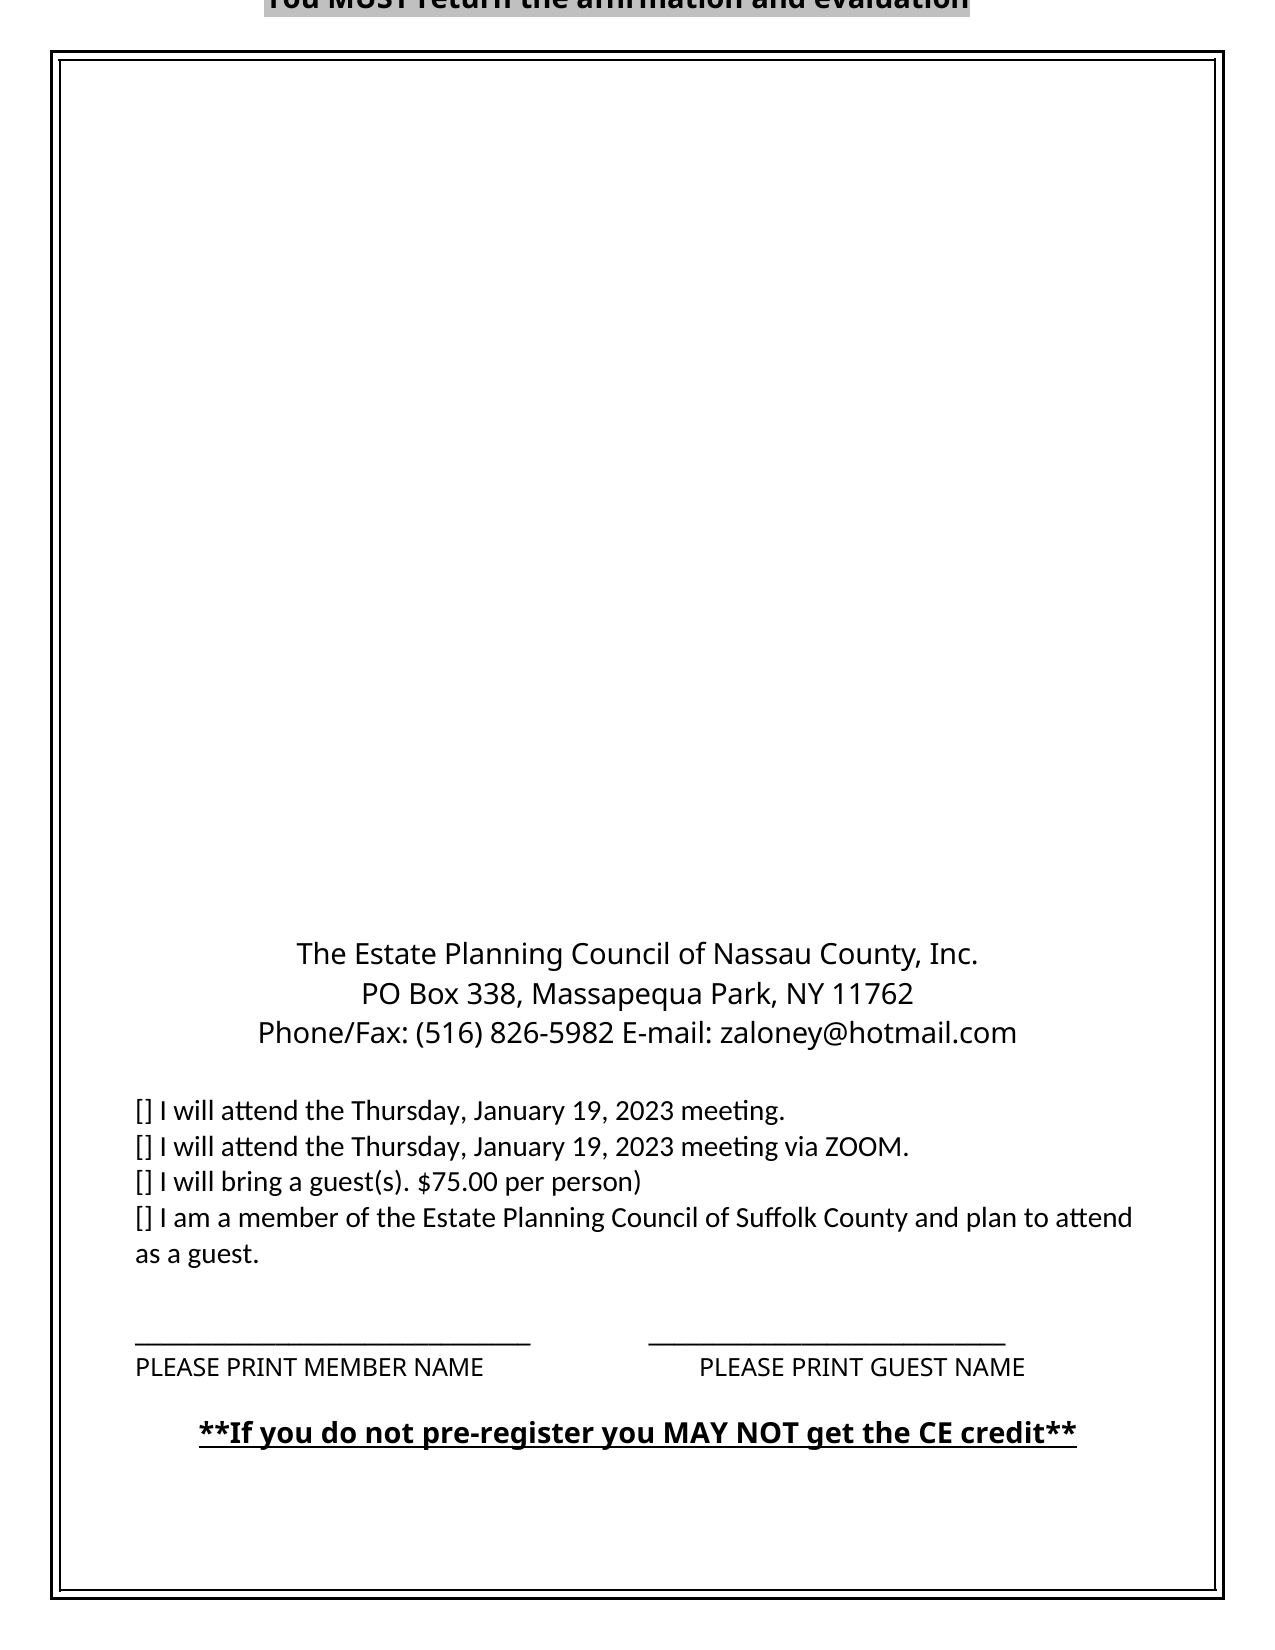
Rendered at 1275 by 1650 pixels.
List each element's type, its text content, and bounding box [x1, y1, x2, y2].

text [] I will attend the Thursday, January 19, 2023 meeting. [135, 1092, 1140, 1128]
text Phone/Fax: (516) 826-5982 E-mail: zaloney@hotmail.com [135, 1013, 1140, 1052]
text [] I will attend the Thursday, January 19, 2023 meeting via ZOOM. [135, 1128, 1140, 1163]
text PO Box 338, Massapequa Park, NY 11762 [135, 973, 1140, 1013]
text _______________________________ ____________________________ [135, 1310, 1140, 1350]
text PLEASE PRINT MEMBER NAME PLEASE PRINT GUEST NAME [135, 1350, 1140, 1384]
text [] I will bring a guest(s). $75.00 per person) [135, 1163, 1140, 1199]
text The Estate Planning Council of Nassau County, Inc. [135, 933, 1140, 973]
text [] I am a member of the Estate Planning Council of Suffolk County and plan to attend as a guest. [135, 1199, 1140, 1270]
text **If you do not pre-register you MAY NOT get the CE credit** [135, 1384, 1140, 1452]
